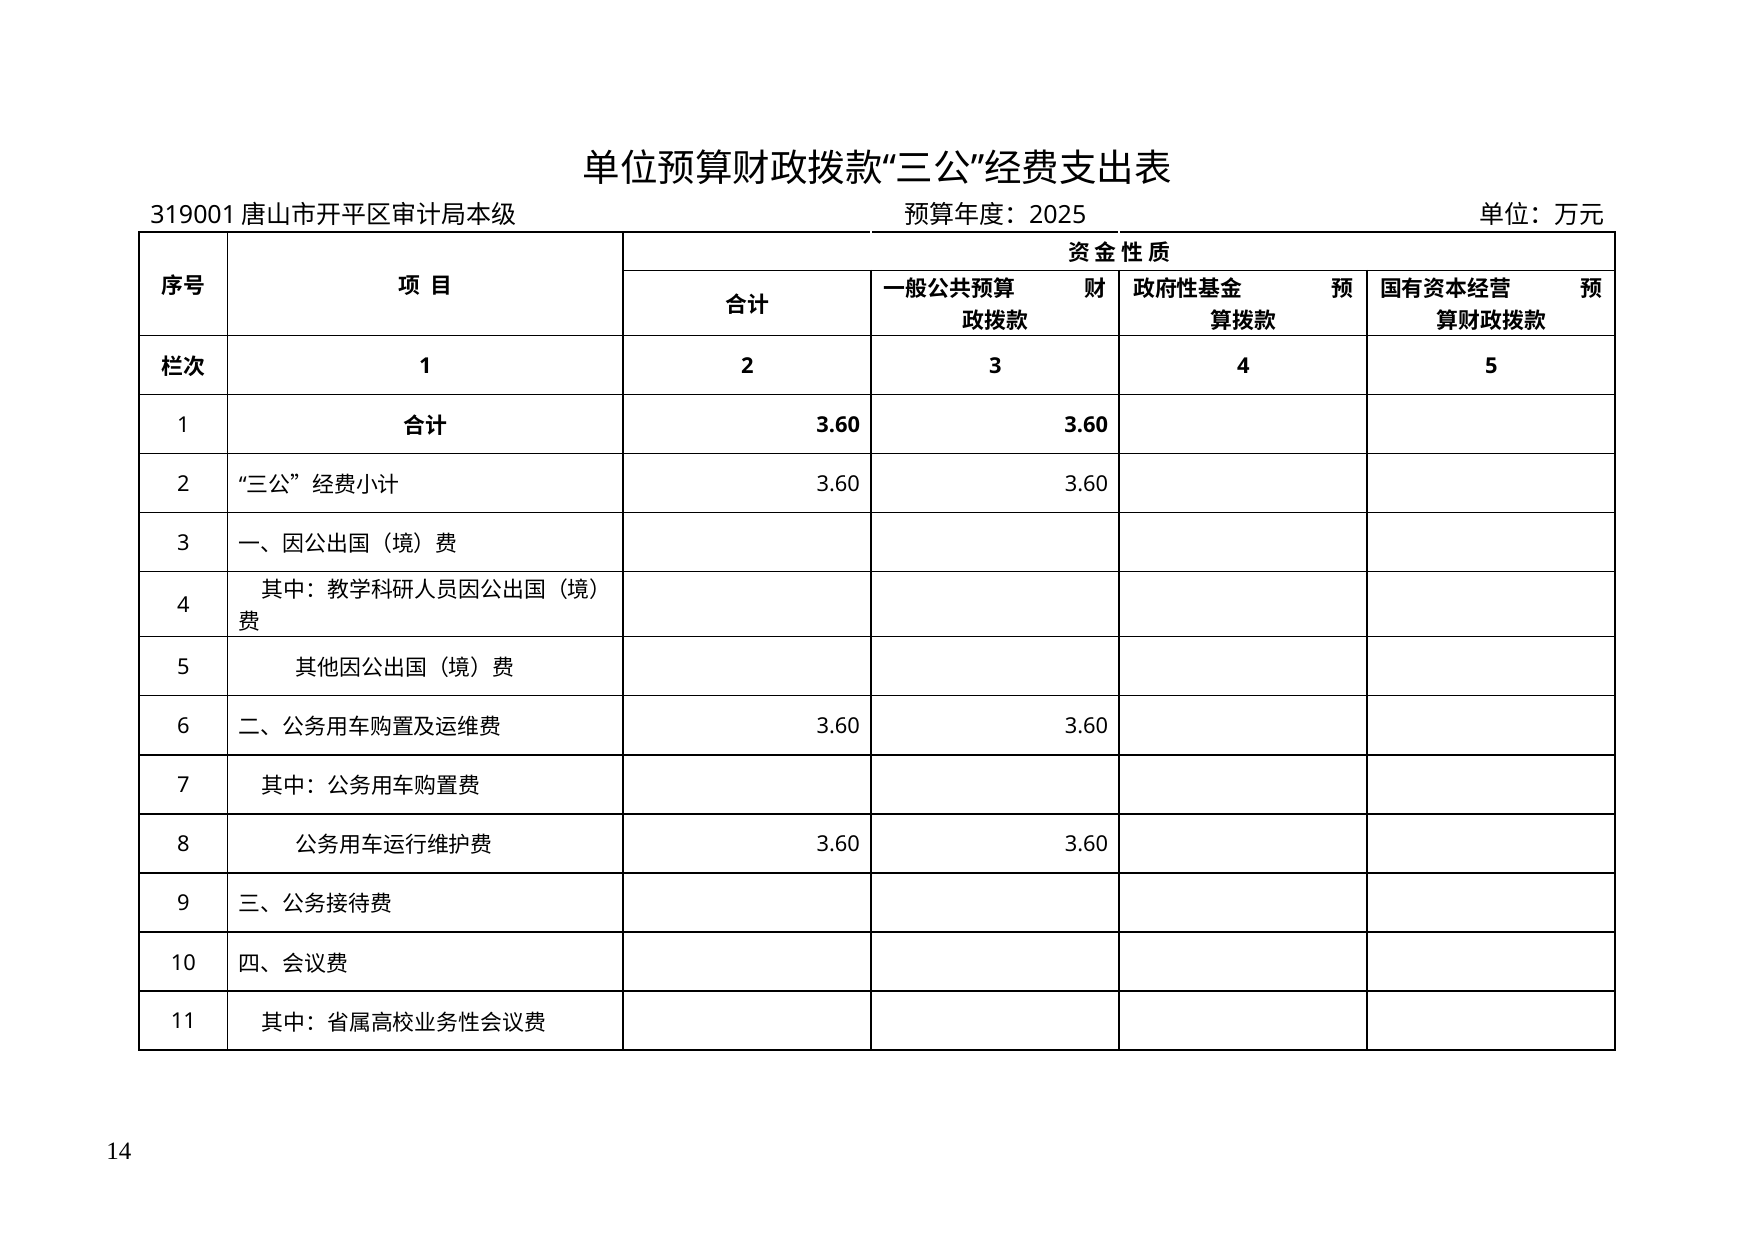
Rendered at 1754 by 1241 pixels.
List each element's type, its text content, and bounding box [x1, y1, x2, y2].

table_cell 国有资本经营 预算财政拨款 [1368, 271, 1614, 334]
table_cell [872, 874, 1118, 931]
table_cell 三、公务接待费 [228, 874, 622, 931]
table_cell 合计 [624, 271, 870, 334]
table_cell [1120, 815, 1366, 872]
table_cell 其中：教学科研人员因公出国（境）费 [228, 572, 622, 636]
table_cell [1120, 933, 1366, 990]
table_cell 合计 [228, 395, 622, 453]
table_cell 4 [140, 572, 227, 636]
table_cell 栏次 [140, 336, 227, 394]
table_cell 7 [140, 756, 227, 813]
table_cell [1120, 572, 1366, 636]
table_cell [872, 572, 1118, 636]
table_cell 3.60 [872, 454, 1118, 512]
table_cell [1368, 992, 1614, 1049]
table_cell 其他因公出国（境）费 [228, 637, 622, 695]
table_cell 3.60 [624, 696, 870, 754]
table_cell [1120, 395, 1366, 453]
table_cell [872, 637, 1118, 695]
table_cell 1 [140, 395, 227, 453]
table_header 319001唐山市开平区审计局本级 [140, 195, 870, 231]
table_cell [1120, 696, 1366, 754]
table_cell 2 [624, 336, 870, 394]
table_cell 3.60 [624, 395, 870, 453]
table_cell [624, 933, 870, 990]
table_cell “三公”经费小计 [228, 454, 622, 512]
table_cell 资 金 性 质 [624, 233, 1614, 270]
table_cell 一、因公出国（境）费 [228, 513, 622, 571]
table_cell 3.60 [624, 454, 870, 512]
table_cell [1368, 513, 1614, 571]
table_cell 公务用车运行维护费 [228, 815, 622, 872]
table_cell 8 [140, 815, 227, 872]
table_cell [872, 992, 1118, 1049]
table_cell [1120, 637, 1366, 695]
table_cell [1368, 572, 1614, 636]
table_cell [1368, 933, 1614, 990]
table_cell 9 [140, 874, 227, 931]
table_cell 一般公共预算 财政拨款 [872, 271, 1118, 334]
table_cell [1368, 395, 1614, 453]
table_cell 11 [140, 992, 227, 1049]
table_cell [624, 756, 870, 813]
table_cell 二、公务用车购置及运维费 [228, 696, 622, 754]
table_cell 10 [140, 933, 227, 990]
table_cell 1 [228, 336, 622, 394]
table_cell [624, 992, 870, 1049]
table_cell [872, 513, 1118, 571]
table_cell 其中：公务用车购置费 [228, 756, 622, 813]
table_cell 5 [140, 637, 227, 695]
table_cell [1120, 992, 1366, 1049]
table_cell 3.60 [872, 395, 1118, 453]
table_cell [1120, 454, 1366, 512]
table_cell [1368, 454, 1614, 512]
table_cell [1368, 637, 1614, 695]
table_cell 四、会议费 [228, 933, 622, 990]
table_cell 3 [872, 336, 1118, 394]
table_cell [1120, 756, 1366, 813]
table_cell 5 [1368, 336, 1614, 394]
table_cell [1120, 513, 1366, 571]
table_cell 其中：省属高校业务性会议费 [228, 992, 622, 1049]
table_cell [624, 874, 870, 931]
table_header 单位：万元 [1120, 195, 1614, 231]
table_cell [1368, 696, 1614, 754]
table_cell 4 [1120, 336, 1366, 394]
text 单位预算财政拨款“三公”经费支出表 [106, 142, 1648, 193]
table_cell [1368, 874, 1614, 931]
table_cell 3.60 [872, 696, 1118, 754]
table_cell [872, 933, 1118, 990]
table_cell [1368, 756, 1614, 813]
table_cell [1368, 815, 1614, 872]
table_cell 6 [140, 696, 227, 754]
table_header 预算年度：2025 [872, 195, 1118, 231]
table_cell [624, 637, 870, 695]
table_cell 项 目 [228, 233, 622, 334]
table_cell [624, 513, 870, 571]
table_cell 3 [140, 513, 227, 571]
table_cell [624, 572, 870, 636]
table_cell [1120, 874, 1366, 931]
table_cell 政府性基金 预算拨款 [1120, 271, 1366, 334]
table_cell 3.60 [624, 815, 870, 872]
table_cell 序号 [140, 233, 227, 334]
table_cell [872, 756, 1118, 813]
table_cell 3.60 [872, 815, 1118, 872]
table_cell 2 [140, 454, 227, 512]
